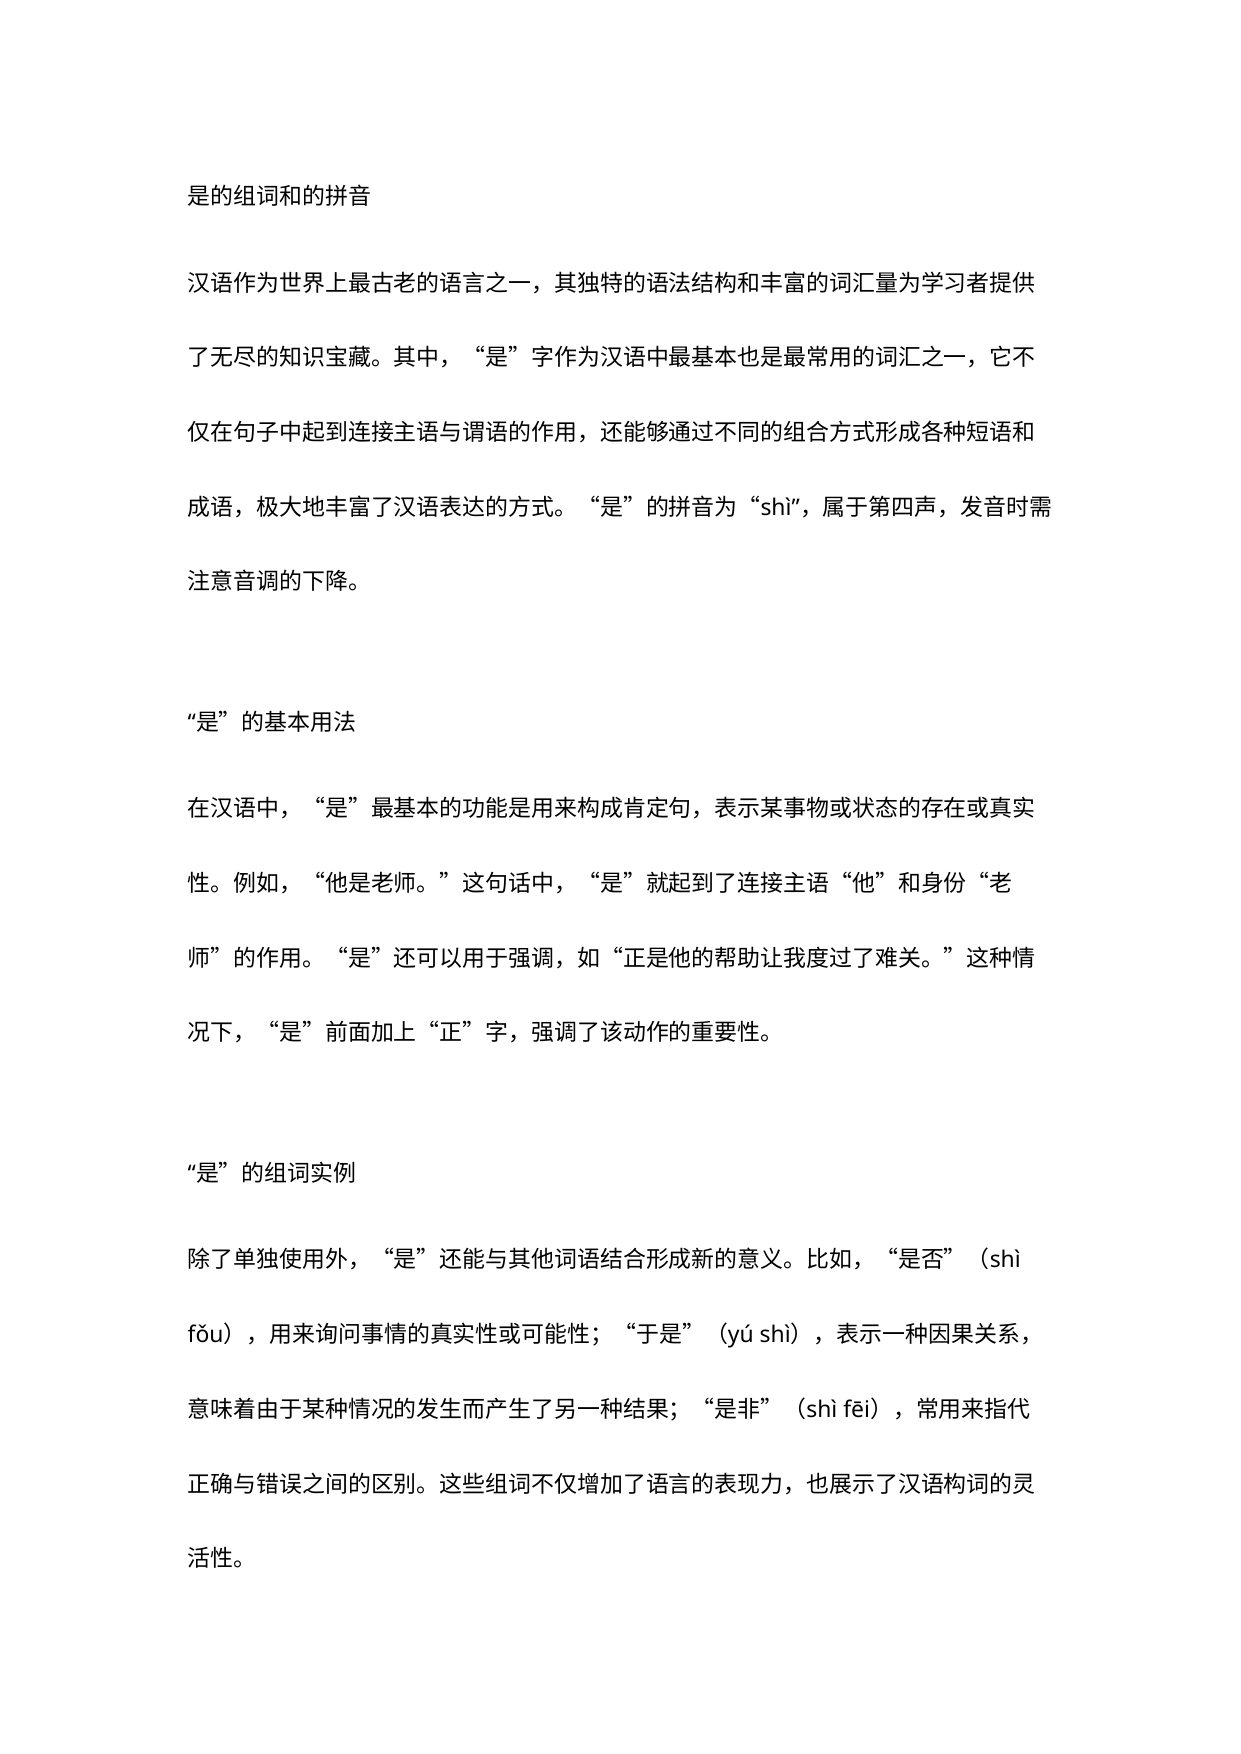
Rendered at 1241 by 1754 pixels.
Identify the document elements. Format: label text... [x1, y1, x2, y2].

text “是”的基本用法 [187, 688, 1053, 753]
text 汉语作为世界上最古老的语言之一，其独特的语法结构和丰富的词汇量为学习者提供了无尽的知识宝藏。其中，“是”字作为汉语中最基本也是最常用的词汇之一，它不仅在句子中起到连接主语与谓语的作用，还能够通过不同的组合方式形成各种短语和成语，极大地丰富了汉语表达的方式。“是”的拼音为“shì”，属于第四声，发音时需注意音调的下降。 [187, 248, 1053, 612]
text 除了单独使用外，“是”还能与其他词语结合形成新的意义。比如，“是否”（shì fǒu），用来询问事情的真实性或可能性；“于是”（yú shì），表示一种因果关系，意味着由于某种情况的发生而产生了另一种结果；“是非”（shì fēi），常用来指代正确与错误之间的区别。这些组词不仅增加了语言的表现力，也展示了汉语构词的灵活性。 [187, 1226, 1053, 1589]
text 在汉语中，“是”最基本的功能是用来构成肯定句，表示某事物或状态的存在或真实性。例如，“他是老师。”这句话中，“是”就起到了连接主语“他”和身份“老师”的作用。“是”还可以用于强调，如“正是他的帮助让我度过了难关。”这种情况下，“是”前面加上“正”字，强调了该动作的重要性。 [187, 774, 1053, 1063]
text “是”的组词实例 [187, 1139, 1053, 1204]
text 是的组词和的拼音 [187, 162, 1053, 227]
